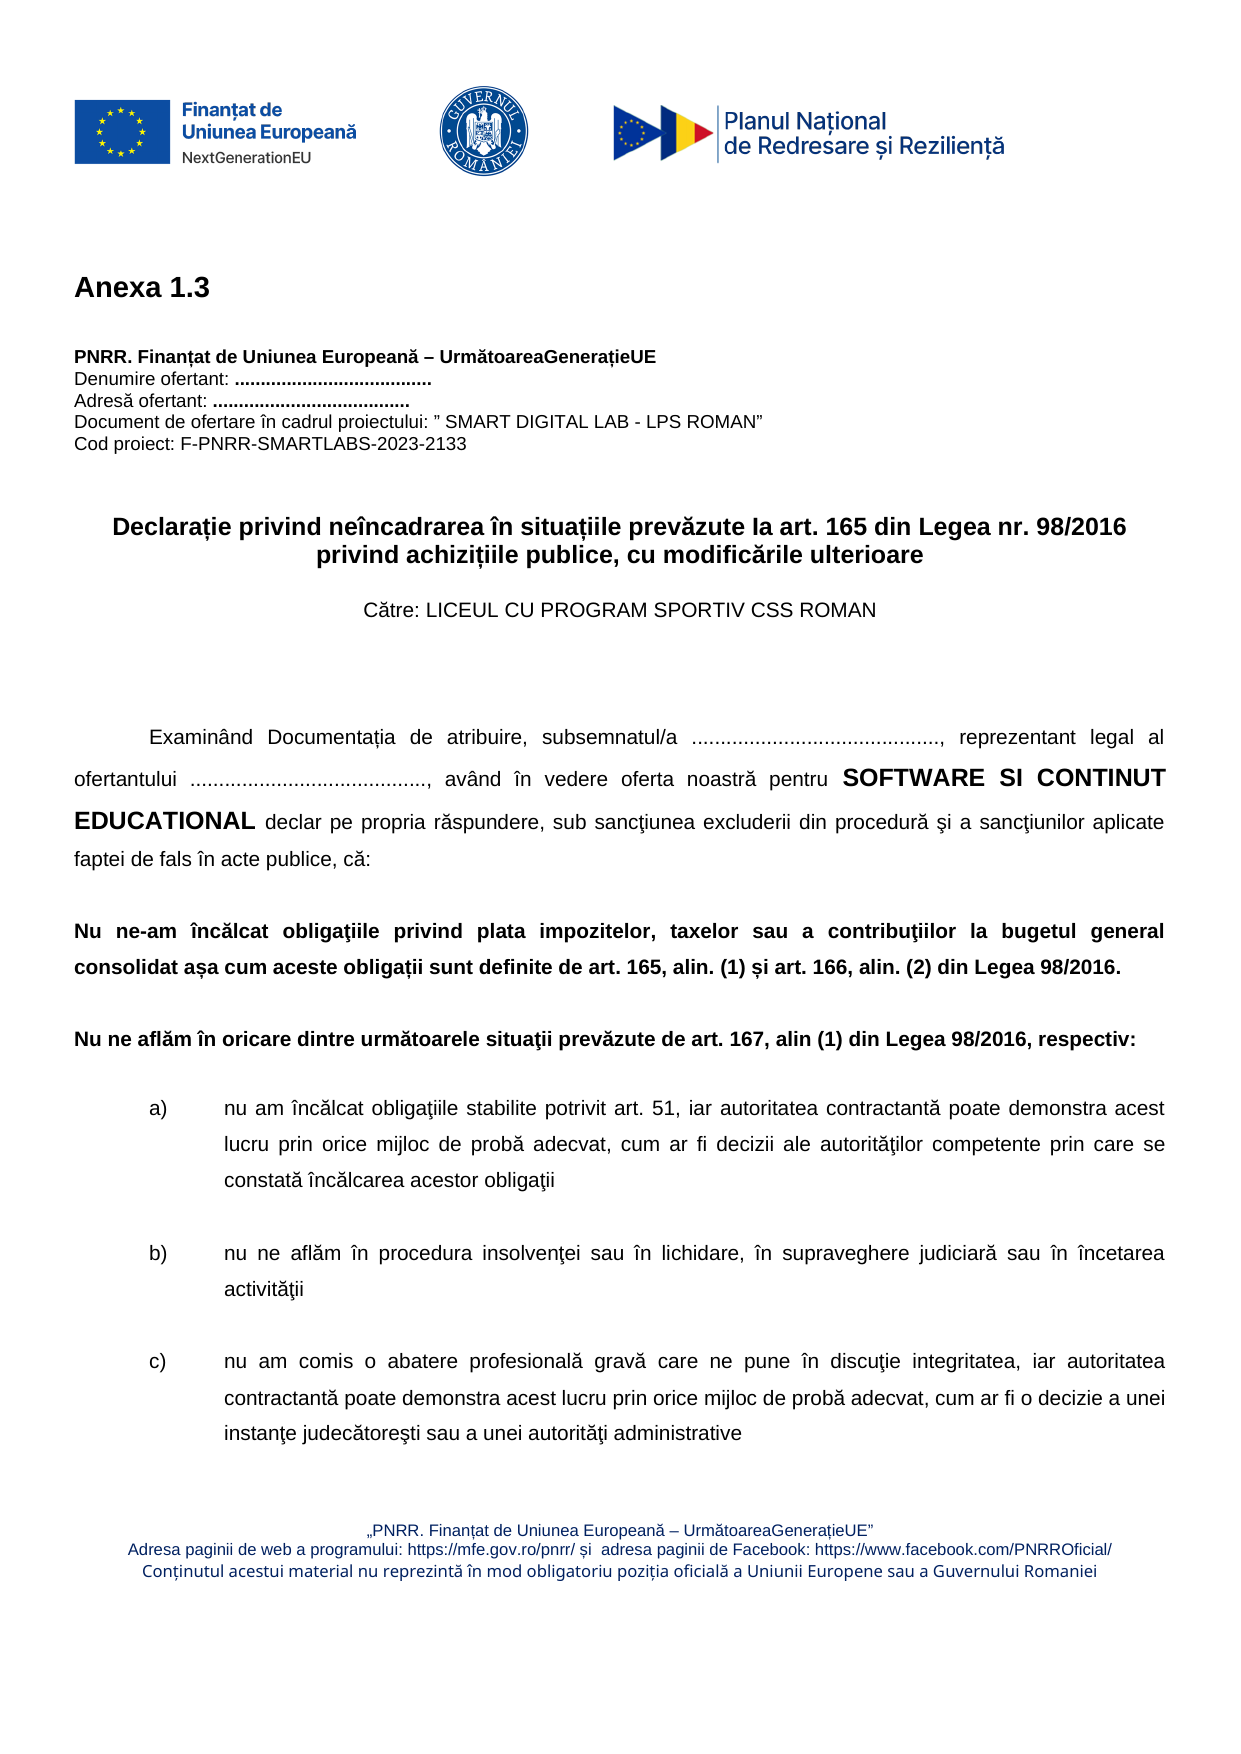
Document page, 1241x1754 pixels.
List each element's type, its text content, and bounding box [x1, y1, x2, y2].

text PNRR. Finanțat de Uniunea Europeană – UrmătoareaGenerațieUE [74, 346, 1166, 368]
text Denumire ofertant: ...................................... [74, 368, 1166, 389]
text Adresă ofertant: ...................................... [74, 389, 1166, 411]
text Declarație privind neîncadrarea în situațiile prevăzute Ia art. 165 din Legea nr. 98/2016 privind achizițiile publice, cu modificările ulterioare [74, 512, 1166, 569]
list nu ne aflăm în procedura insolvenţei sau în lichidare, în supraveghere judiciară sau în încetarea activităţii [149, 1241, 1166, 1301]
text Examinând Documentația de atribuire, subsemnatul/a ..........................................., reprezentant legal al ofertantului ........................................., având în vedere oferta noastră pentru SOFTWARE SI CONTINUT EDUCATIONAL declar pe propria răspundere, sub sancţiunea excluderii din procedură şi a sancţiunilor aplicate faptei de fals în acte publice, că: [74, 725, 1166, 871]
list nu am comis o abatere profesională gravă care ne pune în discuţie integritatea, iar autoritatea contractantă poate demonstra acest lucru prin orice mijloc de probă adecvat, cum ar fi o decizie a unei instanţe judecătoreşti sau a unei autorităţi administrative [149, 1349, 1166, 1445]
text Nu ne-am încălcat obligaţiile privind plata impozitelor, taxelor sau a contribuţiilor la bugetul general consolidat așa cum aceste obligații sunt definite de art. 165, alin. (1) și art. 166, alin. (2) din Legea 98/2016. [74, 919, 1166, 979]
text Nu ne aflăm în oricare dintre următoarele situaţii prevăzute de art. 167, alin (1) din Legea 98/2016, respectiv: [74, 1027, 1166, 1051]
text Către: LICEUL CU PROGRAM SPORTIV CSS ROMAN [74, 598, 1166, 622]
text Anexa 1.3 [74, 269, 1166, 303]
list nu am încălcat obligaţiile stabilite potrivit art. 51, iar autoritatea contractantă poate demonstra acest lucru prin orice mijloc de probă adecvat, cum ar fi decizii ale autorităţilor competente prin care se constată încălcarea acestor obligaţii [149, 1096, 1166, 1191]
text Cod proiect: F-PNRR-SMARTLABS-2023-2133 [74, 432, 1166, 454]
picture [36, 75, 1012, 191]
text Document de ofertare în cadrul proiectului: ” SMART DIGITAL LAB - LPS ROMAN” [74, 411, 1166, 432]
